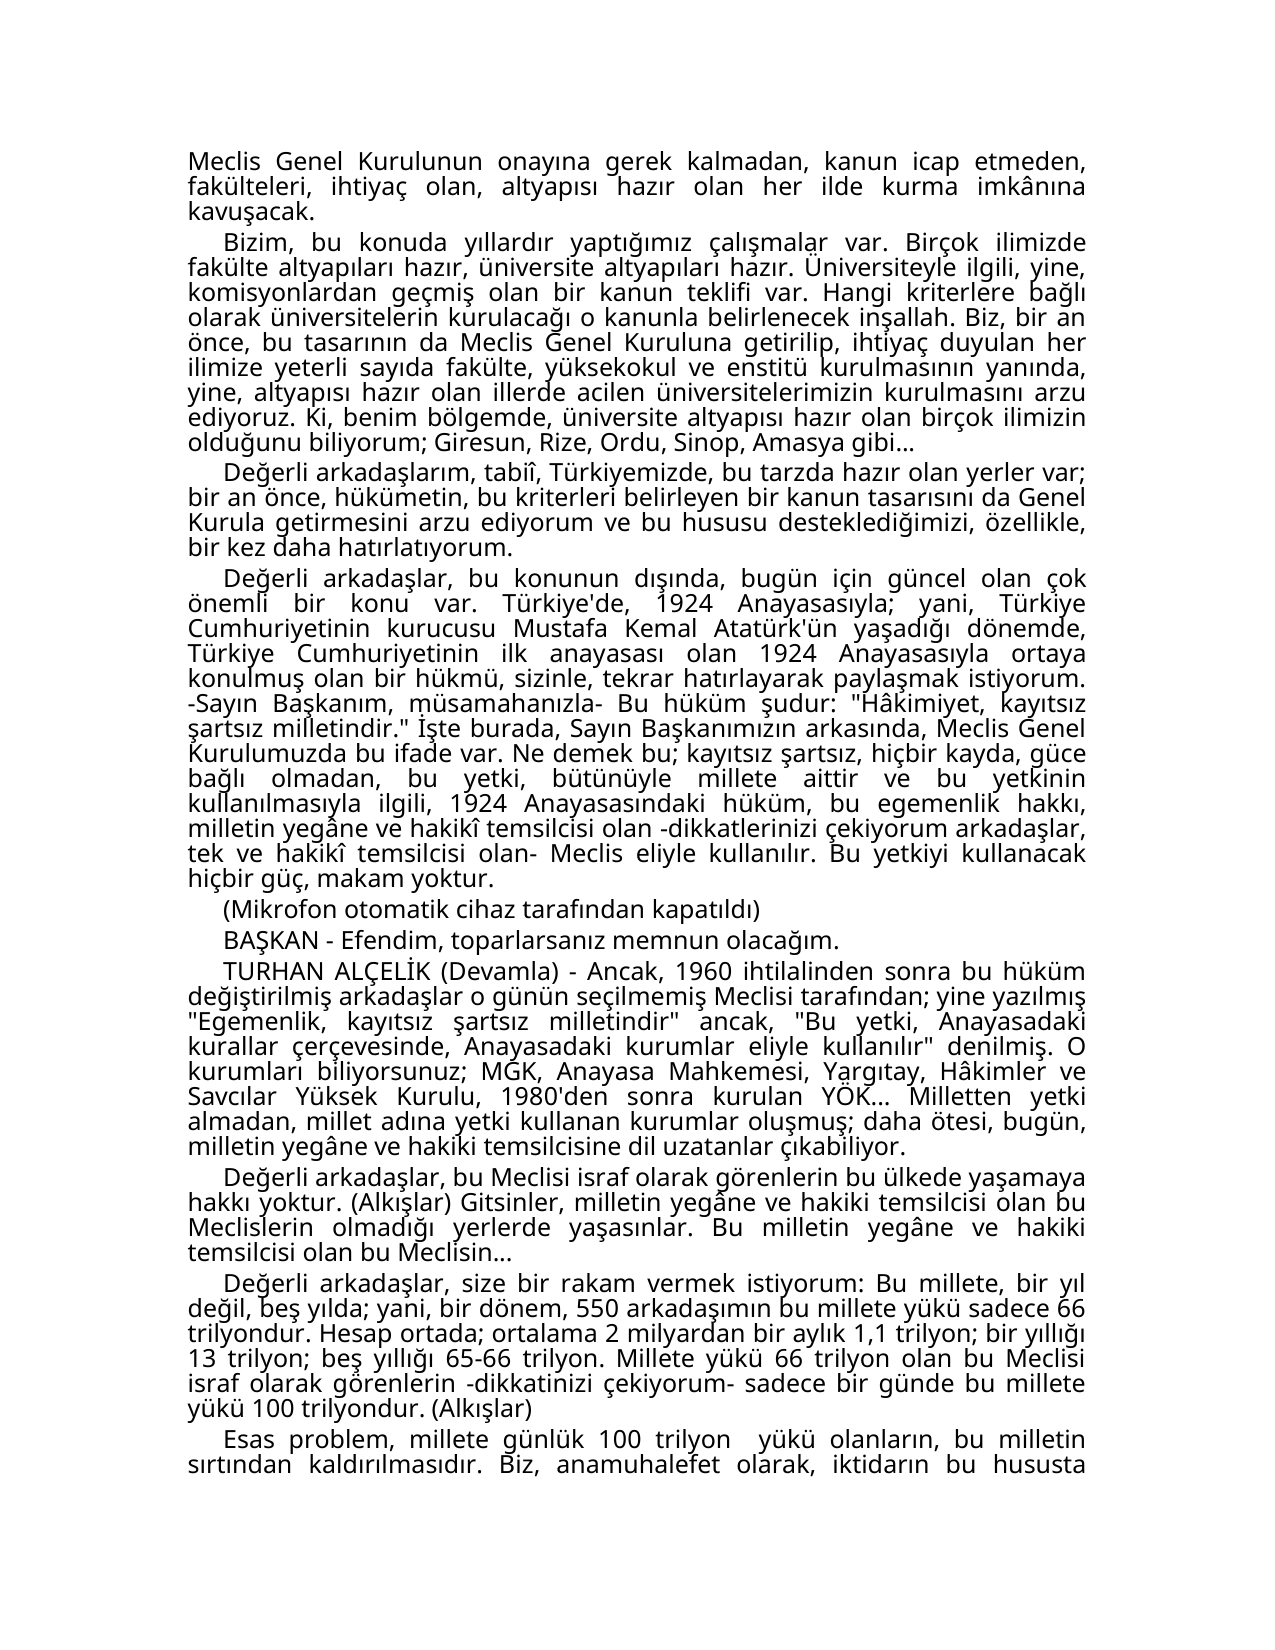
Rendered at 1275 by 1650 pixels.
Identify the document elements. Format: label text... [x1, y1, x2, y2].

text Değerli arkadaşlar, bu Meclisi israf olarak görenlerin bu ülkede yaşamaya hakkı yoktur. (Alkışlar) Gitsinler, milletin yegâne ve hakiki temsilcisi olan bu Meclislerin olmadığı yerlerde yaşasınlar. Bu milletin yegâne ve hakiki temsilcisi olan bu Meclisin... [187, 1167, 1087, 1267]
text Değerli arkadaşlar, bu konunun dışında, bugün için güncel olan çok önemli bir konu var. Türkiye'de, 1924 Anayasasıyla; yani, Türkiye Cumhuriyetinin kurucusu Mustafa Kemal Atatürk'ün yaşadığı dönemde, Türkiye Cumhuriyetinin ilk anayasası olan 1924 Anayasasıyla ortaya konulmuş olan bir hükmü, sizinle, tekrar hatırlayarak paylaşmak istiyorum. -Sayın Başkanım, müsamahanızla- Bu hüküm şudur: "Hâkimiyet, kayıtsız şartsız milletindir." İşte burada, Sayın Başkanımızın arkasında, Meclis Genel Kurulumuzda bu ifade var. Ne demek bu; kayıtsız şartsız, hiçbir kayda, güce bağlı olmadan, bu yetki, bütünüyle millete aittir ve bu yetkinin kullanılmasıyla ilgili, 1924 Anayasasındaki hüküm, bu egemenlik hakkı, milletin yegâne ve hakikî temsilcisi olan -dikkatlerinizi çekiyorum arkadaşlar, tek ve hakikî temsilcisi olan- Meclis eliyle kullanılır. Bu yetkiyi kullanacak hiçbir güç, makam yoktur. [187, 568, 1087, 893]
text BAŞKAN - Efendim, toparlarsanız memnun olacağım. [187, 930, 1087, 955]
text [187, 150, 1087, 225]
text TURHAN ALÇELİK (Devamla) - Ancak, 1960 ihtilalinden sonra bu hüküm değiştirilmiş arkadaşlar o günün seçilmemiş Meclisi tarafından; yine yazılmış "Egemenlik, kayıtsız şartsız milletindir" ancak, "Bu yetki, Anayasadaki kurallar çerçevesinde, Anayasadaki kurumlar eliyle kullanılır" denilmiş. O kurumları biliyorsunuz; MGK, Anayasa Mahkemesi, Yargıtay, Hâkimler ve Savcılar Yüksek Kurulu, 1980'den sonra kurulan YÖK... Milletten yetki almadan, millet adına yetki kullanan kurumlar oluşmuş; daha ötesi, bugün, milletin yegâne ve hakiki temsilcisine dil uzatanlar çıkabiliyor. [187, 961, 1087, 1161]
text Değerli arkadaşlarım, tabiî, Türkiyemizde, bu tarzda hazır olan yerler var; bir an önce, hükümetin, bu kriterleri belirleyen bir kanun tasarısını da Genel Kurula getirmesini arzu ediyorum ve bu hususu desteklediğimizi, özellikle, bir kez daha hatırlatıyorum. [187, 462, 1087, 562]
text Bizim, bu konuda yıllardır yaptığımız çalışmalar var. Birçok ilimizde fakülte altyapıları hazır, üniversite altyapıları hazır. Üniversiteyle ilgili, yine, komisyonlardan geçmiş olan bir kanun teklifi var. Hangi kriterlere bağlı olarak üniversitelerin kurulacağı o kanunla belirlenecek inşallah. Biz, bir an önce, bu tasarının da Meclis Genel Kuruluna getirilip, ihtiyaç duyulan her ilimize yeterli sayıda fakülte, yüksekokul ve enstitü kurulmasının yanında, yine, altyapısı hazır olan illerde acilen üniversitelerimizin kurulmasını arzu ediyoruz. Ki, benim bölgemde, üniversite altyapısı hazır olan birçok ilimizin olduğunu biliyorum; Giresun, Rize, Ordu, Sinop, Amasya gibi... [187, 231, 1087, 456]
text (Mikrofon otomatik cihaz tarafından kapatıldı) [187, 899, 1087, 924]
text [187, 1428, 1087, 1478]
text Değerli arkadaşlar, size bir rakam vermek istiyorum: Bu millete, bir yıl değil, beş yılda; yani, bir dönem, 550 arkadaşımın bu millete yükü sadece 66 trilyondur. Hesap ortada; ortalama 2 milyardan bir aylık 1,1 trilyon; bir yıllığı 13 trilyon; beş yıllığı 65-66 trilyon. Millete yükü 66 trilyon olan bu Meclisi israf olarak görenlerin -dikkatinizi çekiyorum- sadece bir günde bu millete yükü 100 trilyondur. (Alkışlar) [187, 1272, 1087, 1422]
